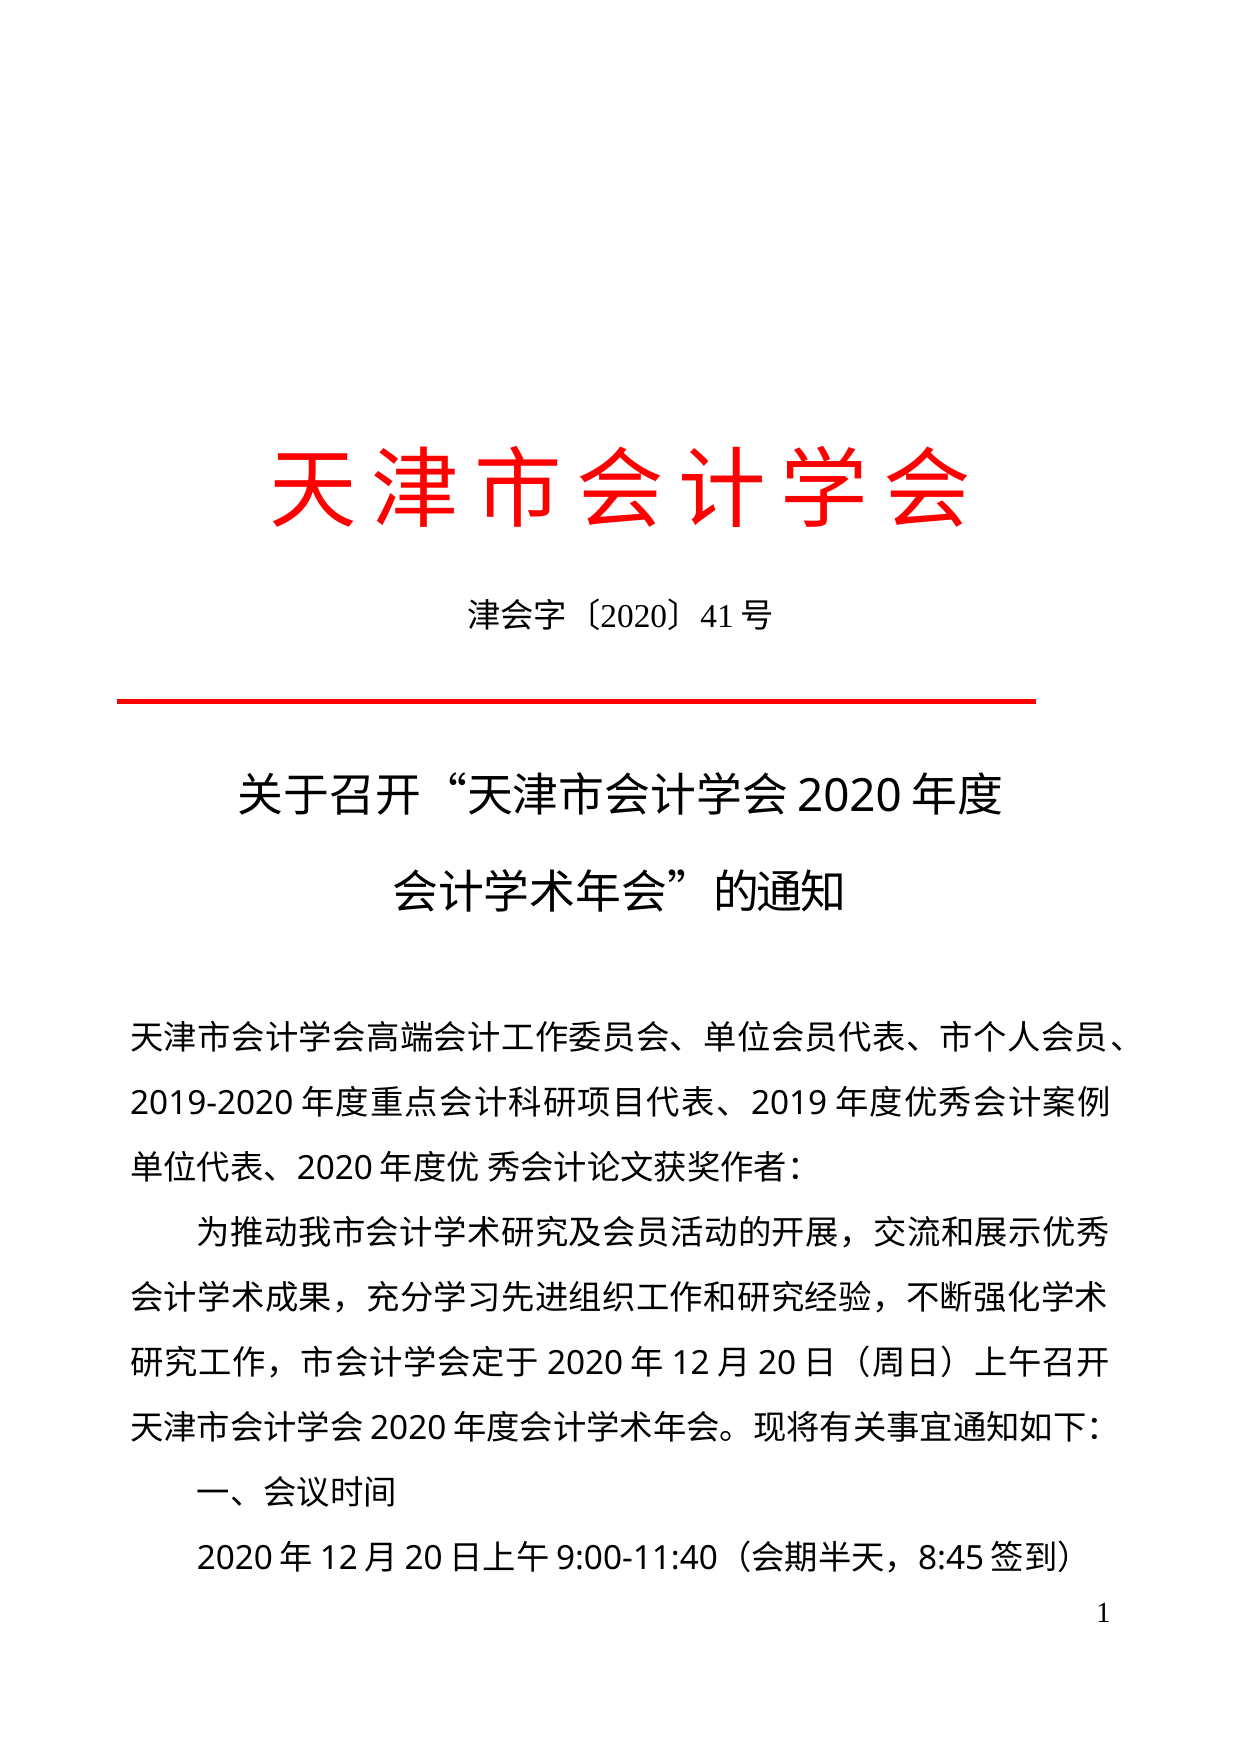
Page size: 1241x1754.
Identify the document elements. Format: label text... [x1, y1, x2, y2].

text 天津市会计学会 [130, 418, 1110, 548]
text 2020年12月20日上午9:00-11:40（会期半天，8:45签到） [130, 1523, 1110, 1588]
text 天津市会计学会高端会计工作委员会、单位会员代表、市个人会员、2019-2020年度重点会计科研项目代表、2019年度优秀会计案例单位代表、2020年度优 秀会计论文获奖作者： [130, 1003, 1110, 1198]
text 为推动我市会计学术研究及会员活动的开展，交流和展示优秀会计学术成果，充分学习先进组织工作和研究经验，不断强化学术研究工作，市会计学会定于2020年12月20日（周日）上午召开天津市会计学会2020年度会计学术年会。现将有关事宜通知如下： [130, 1198, 1110, 1458]
text 一、会议时间 [130, 1458, 1110, 1523]
text 津会字〔2020〕41号 [130, 580, 1110, 645]
text 会计学术年会”的通知 [130, 840, 1110, 938]
text 关于召开“天津市会计学会2020年度 [130, 743, 1110, 840]
